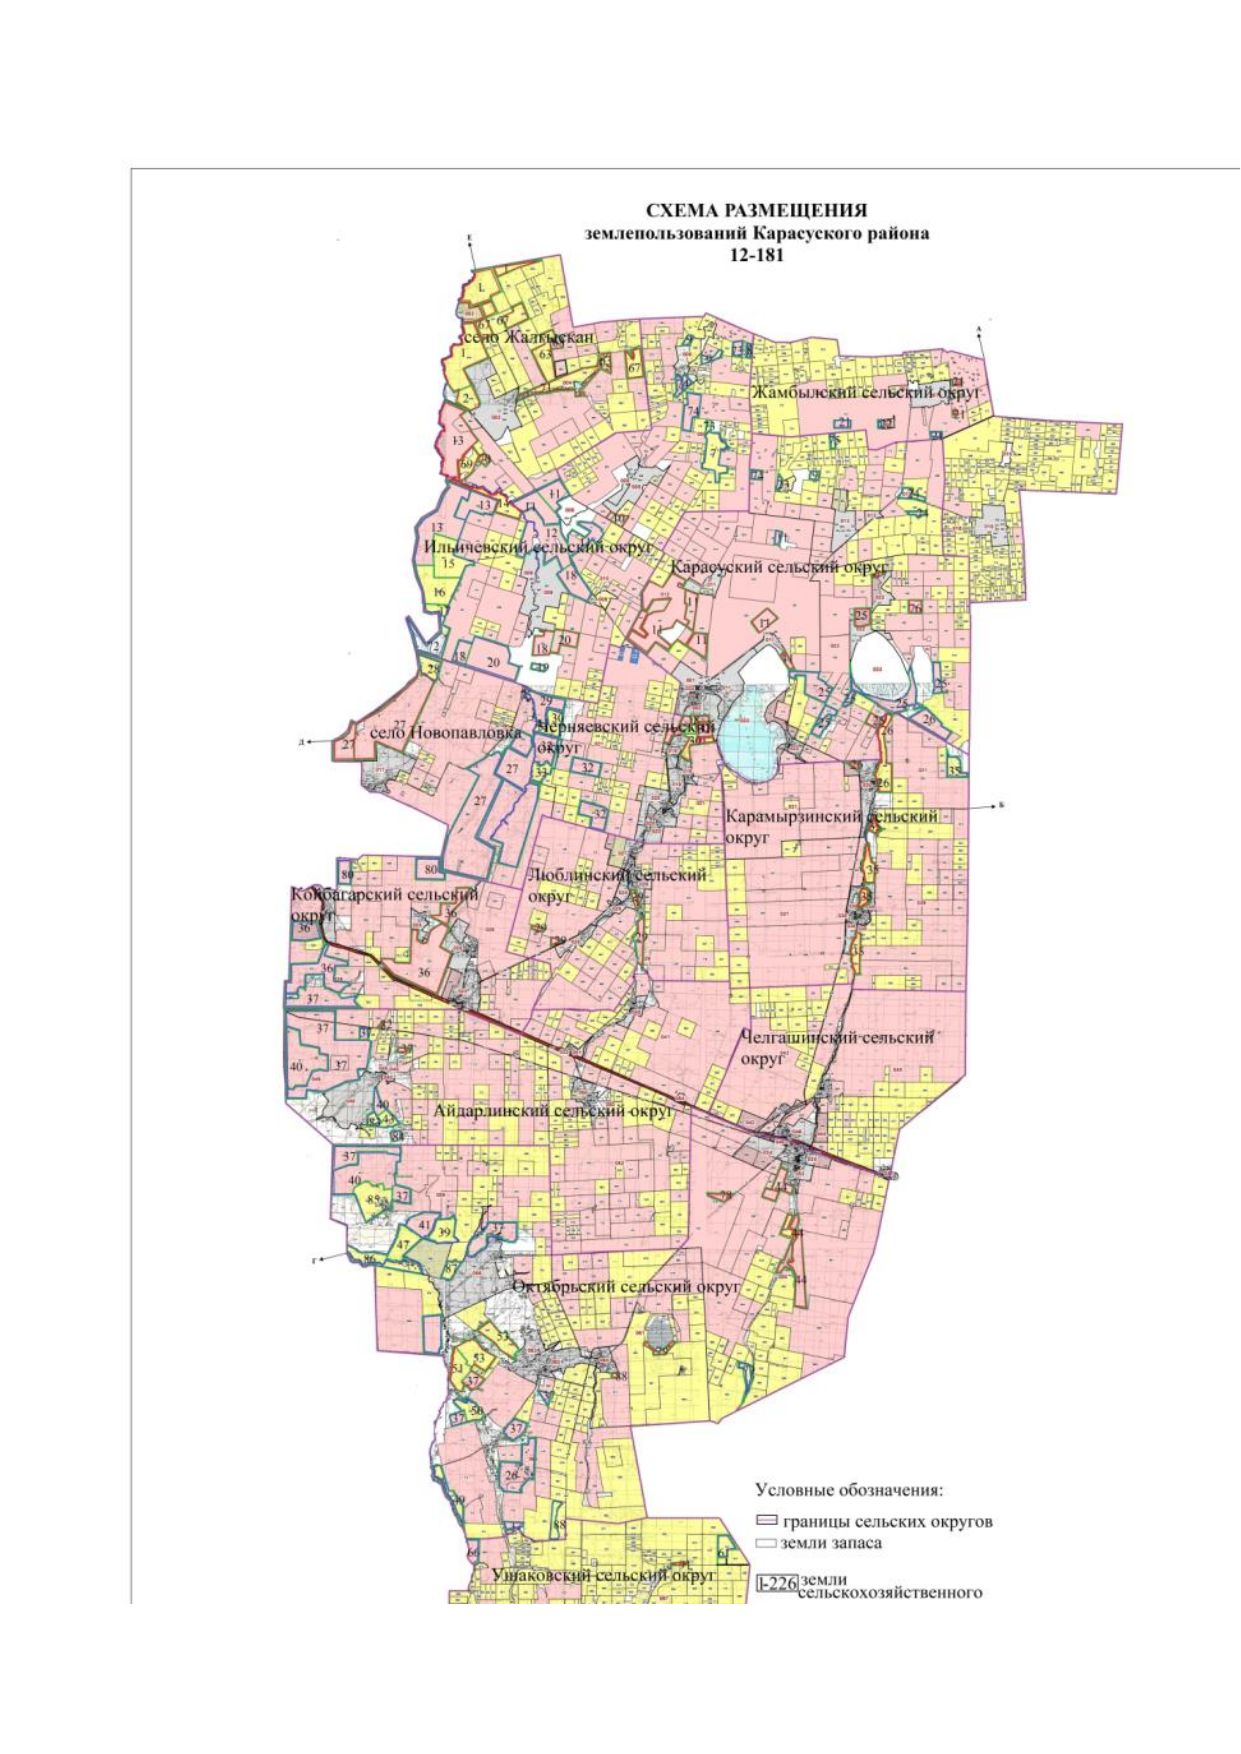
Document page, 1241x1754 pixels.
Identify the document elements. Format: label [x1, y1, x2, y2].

picture [112, 150, 1241, 1604]
